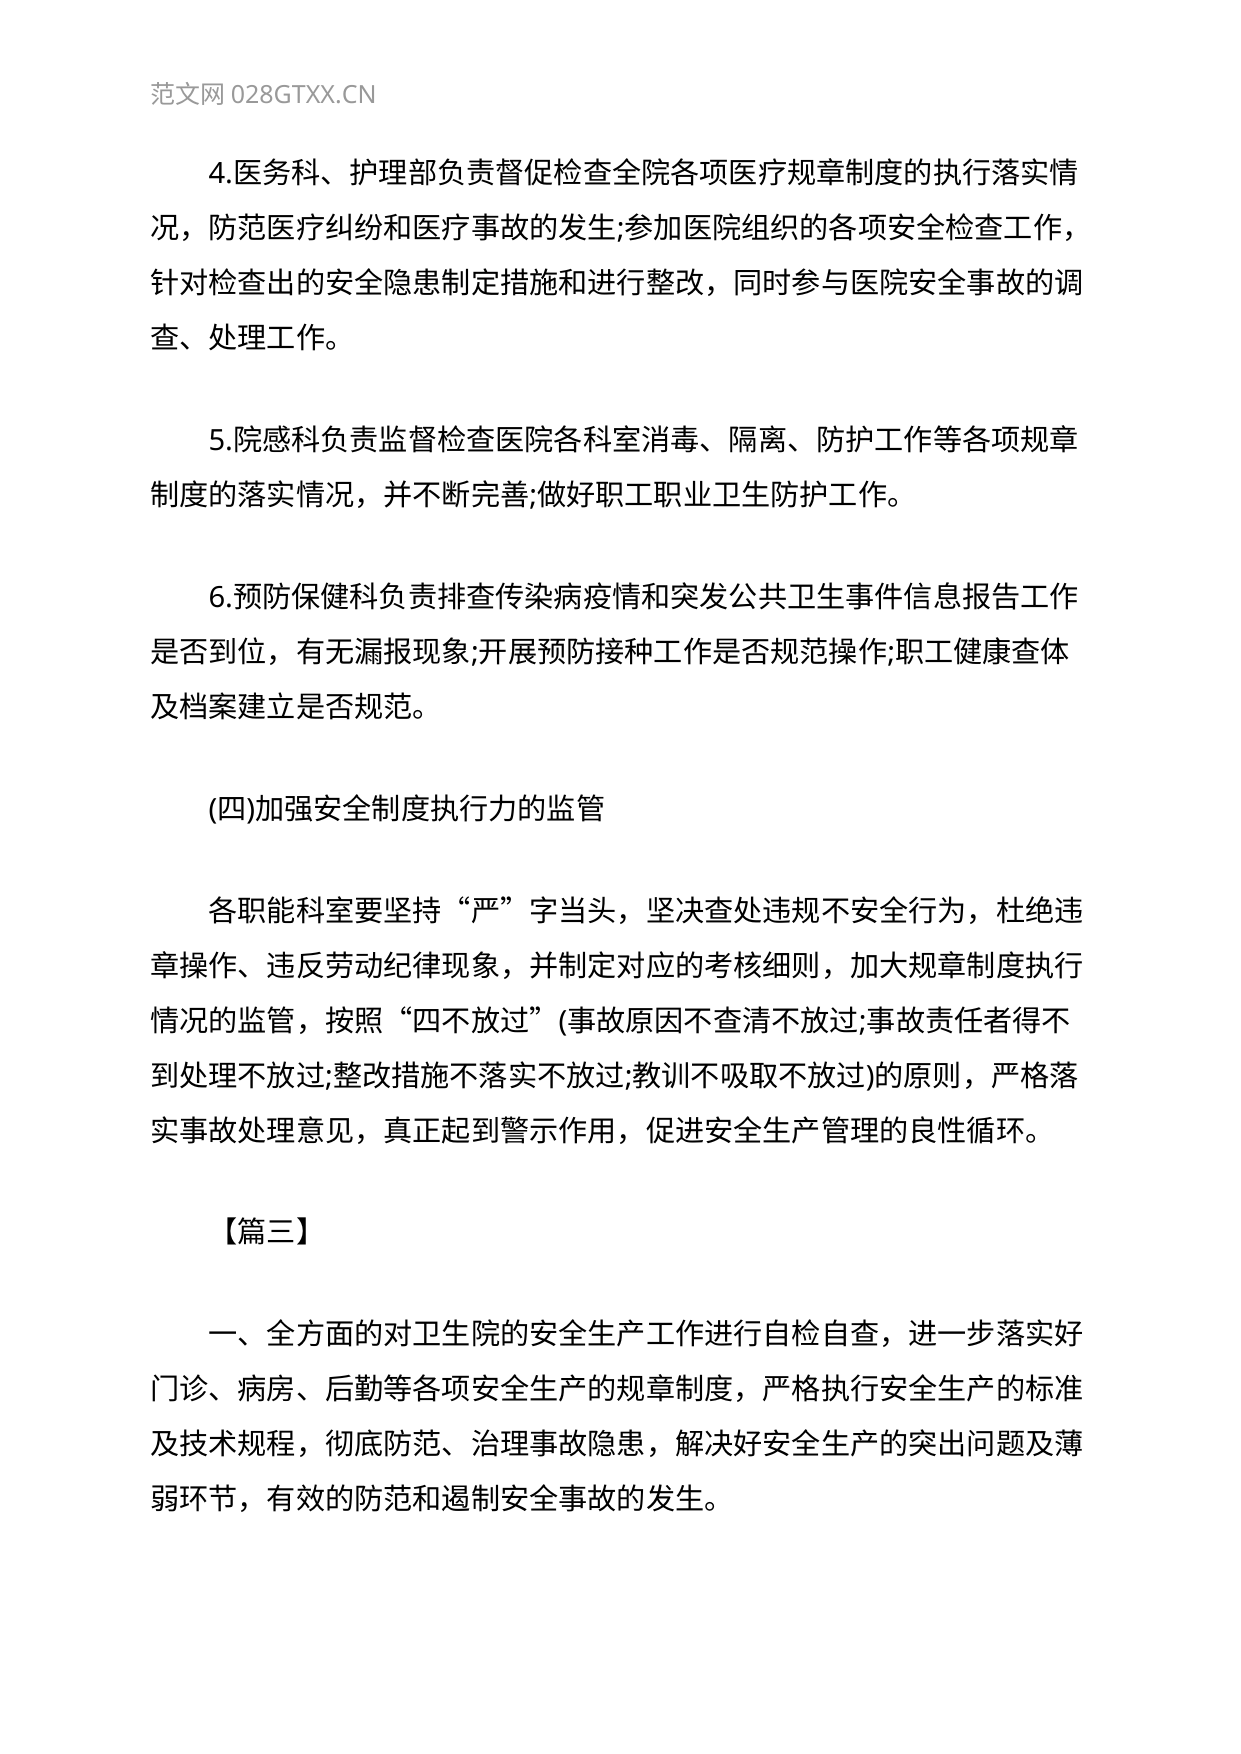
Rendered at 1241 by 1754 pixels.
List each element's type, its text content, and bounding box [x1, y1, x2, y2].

text 6.预防保健科负责排查传染病疫情和突发公共卫生事件信息报告工作是否到位，有无漏报现象;开展预防接种工作是否规范操作;职工健康查体及档案建立是否规范。 [150, 574, 1090, 726]
text 【篇三】 [150, 1209, 1090, 1251]
text 5.院感科负责监督检查医院各科室消毒、隔离、防护工作等各项规章制度的落实情况，并不断完善;做好职工职业卫生防护工作。 [150, 417, 1090, 514]
text (四)加强安全制度执行力的监管 [150, 785, 1090, 828]
text 各职能科室要坚持“严”字当头，坚决查处违规不安全行为，杜绝违章操作、违反劳动纪律现象，并制定对应的考核细则，加大规章制度执行情况的监管，按照“四不放过”(事故原因不查清不放过;事故责任者得不到处理不放过;整改措施不落实不放过;教训不吸取不放过)的原则，严格落实事故处理意见，真正起到警示作用，促进安全生产管理的良性循环。 [150, 887, 1090, 1149]
text 一、全方面的对卫生院的安全生产工作进行自检自查，进一步落实好门诊、病房、后勤等各项安全生产的规章制度，严格执行安全生产的标准及技术规程，彻底防范、治理事故隐患，解决好安全生产的突出问题及薄弱环节，有效的防范和遏制安全事故的发生。 [150, 1311, 1090, 1518]
text 4.医务科、护理部负责督促检查全院各项医疗规章制度的执行落实情况，防范医疗纠纷和医疗事故的发生;参加医院组织的各项安全检查工作，针对检查出的安全隐患制定措施和进行整改，同时参与医院安全事故的调查、处理工作。 [150, 150, 1090, 357]
